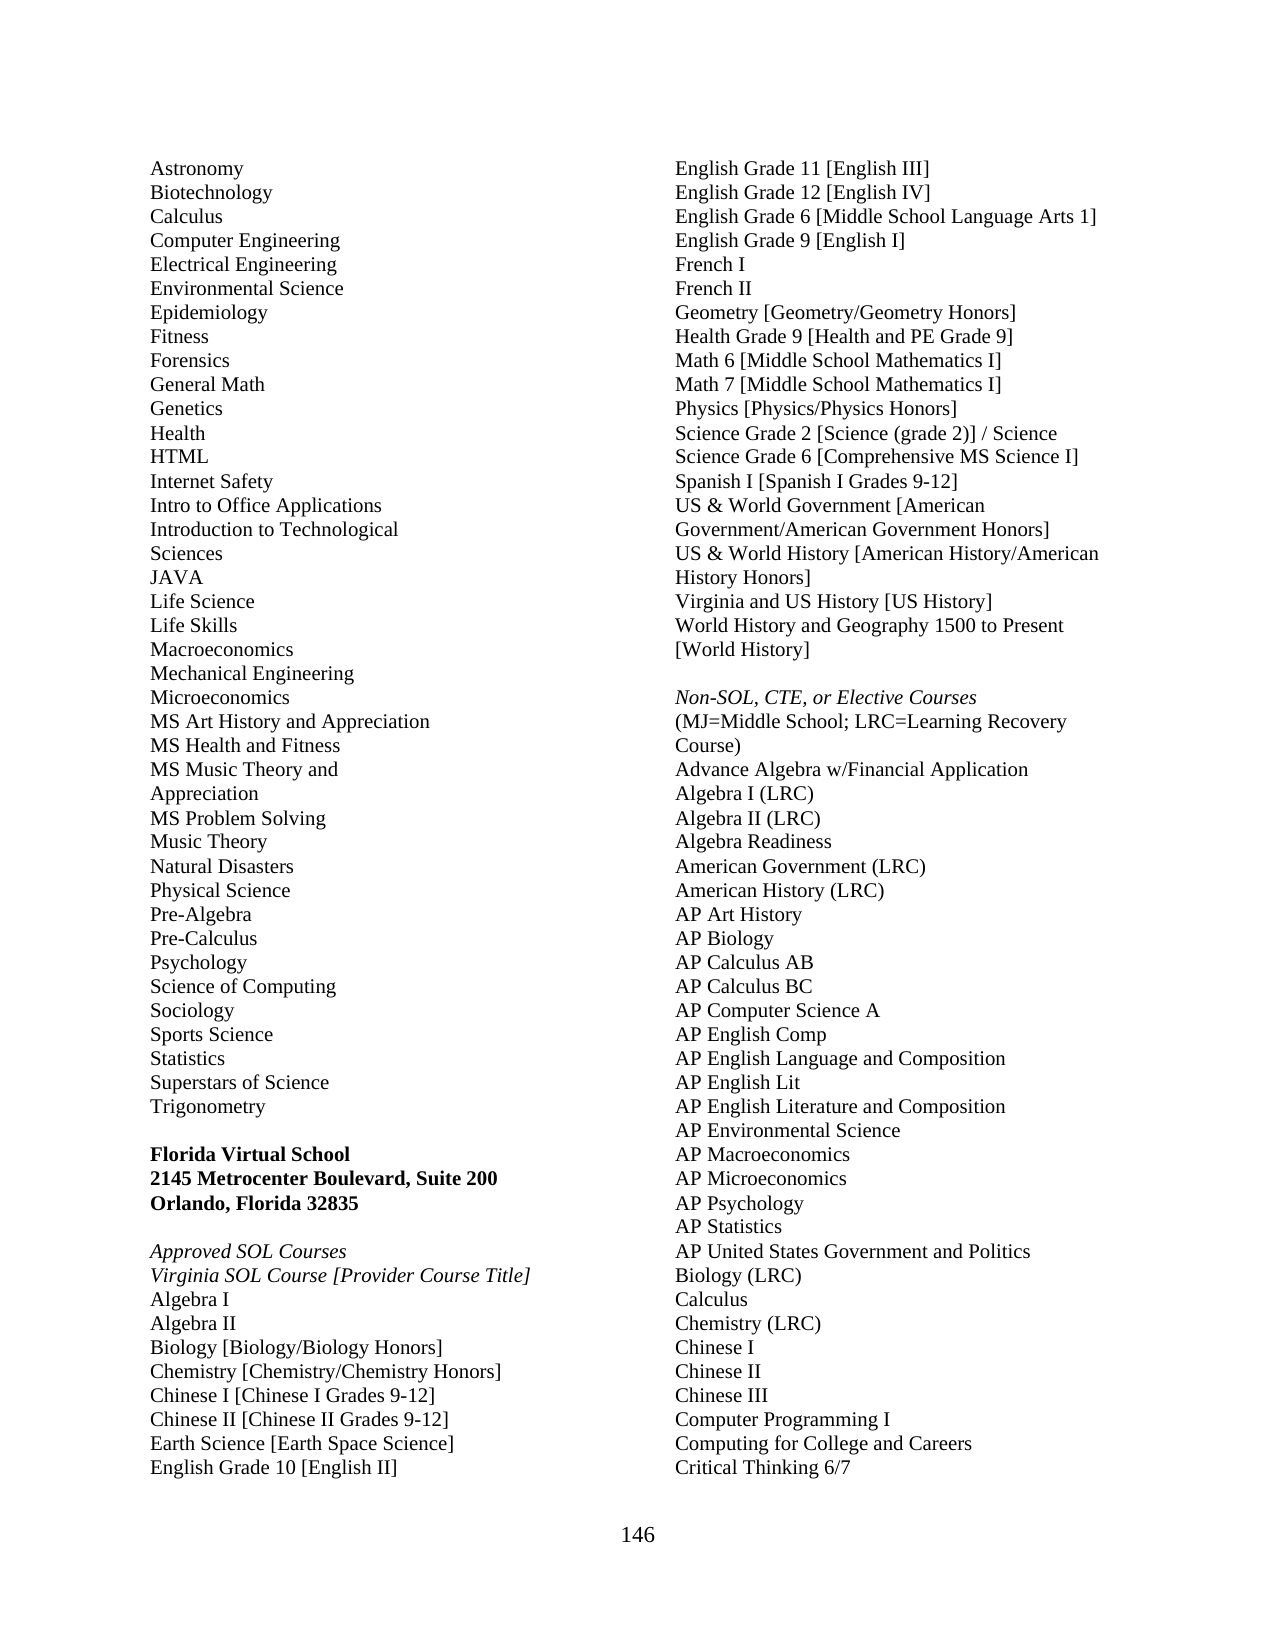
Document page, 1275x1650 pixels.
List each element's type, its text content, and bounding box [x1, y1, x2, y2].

text Microeconomics [150, 685, 600, 709]
text Statistics [150, 1046, 600, 1070]
text Environmental Science [150, 276, 600, 300]
text Superstars of Science [150, 1070, 600, 1094]
text Psychology [150, 950, 600, 974]
text Orlando, Florida 32835 [150, 1190, 600, 1214]
text Life Science [150, 589, 600, 613]
text Introduction to Technological [150, 517, 600, 541]
text Physical Science [150, 878, 600, 902]
text English Grade 10 [English II] [150, 1455, 600, 1479]
text Science Grade 6 [Comprehensive MS Science I] [675, 444, 1125, 468]
text Calculus [150, 204, 600, 228]
text Natural Disasters [150, 853, 600, 878]
text (MJ=Middle School; LRC=Learning Recovery Course) [675, 709, 1125, 757]
text Computer Programming I [675, 1407, 1125, 1431]
text Computer Engineering [150, 228, 600, 252]
text General Math [150, 372, 600, 396]
text French II [675, 276, 1125, 300]
text English Grade 9 [English I] [675, 228, 1125, 252]
text English Grade 12 [English IV] [675, 180, 1125, 204]
text MS Health and Fitness [150, 733, 600, 757]
text AP Calculus BC [675, 974, 1125, 998]
text Calculus [675, 1287, 1125, 1311]
text Chinese II [675, 1359, 1125, 1383]
text Intro to Office Applications [150, 493, 600, 517]
text Health [150, 420, 600, 444]
text 2145 Metrocenter Boulevard, Suite 200 [150, 1166, 600, 1190]
text JAVA [150, 565, 600, 589]
text Sociology [150, 998, 600, 1022]
text Epidemiology [150, 300, 600, 324]
text Biology [Biology/Biology Honors] [150, 1335, 600, 1359]
text Geometry [Geometry/Geometry Honors] [675, 300, 1125, 324]
text Music Theory [150, 829, 600, 853]
text AP Microeconomics [675, 1166, 1125, 1190]
text Astronomy [150, 156, 600, 180]
text Forensics [150, 348, 600, 372]
text Spanish I [Spanish I Grades 9-12] [675, 468, 1125, 493]
text Florida Virtual School [150, 1142, 600, 1166]
text AP Art History [675, 902, 1125, 926]
text Trigonometry [150, 1094, 600, 1118]
text Virginia SOL Course [Provider Course Title] [150, 1263, 600, 1287]
text Science of Computing [150, 974, 600, 998]
text US & World History [American History/American History Honors] [675, 541, 1125, 589]
text Algebra I (LRC) [675, 781, 1125, 805]
text MS Problem Solving [150, 805, 600, 829]
text AP Statistics [675, 1214, 1125, 1238]
text Physics [Physics/Physics Honors] [675, 396, 1125, 420]
text Non-SOL, CTE, or Elective Courses [675, 685, 1125, 709]
text American History (LRC) [675, 878, 1125, 902]
text MS Music Theory and [150, 757, 600, 781]
text Biology (LRC) [675, 1263, 1125, 1287]
text Genetics [150, 396, 600, 420]
text MS Art History and Appreciation [150, 709, 600, 733]
text Life Skills [150, 613, 600, 637]
text Critical Thinking 6/7 [675, 1455, 1125, 1479]
text Chemistry (LRC) [675, 1311, 1125, 1335]
text Chemistry [Chemistry/Chemistry Honors] [150, 1359, 600, 1383]
text Macroeconomics [150, 637, 600, 661]
text Math 6 [Middle School Mathematics I] [675, 348, 1125, 372]
text Algebra Readiness [675, 829, 1125, 853]
text English Grade 6 [Middle School Language Arts 1] [675, 204, 1125, 228]
text AP English Lit [675, 1070, 1125, 1094]
text AP Psychology [675, 1190, 1125, 1214]
text Algebra I [150, 1287, 600, 1311]
text Internet Safety [150, 468, 600, 493]
text Sciences [150, 541, 600, 565]
text AP Macroeconomics [675, 1142, 1125, 1166]
text Fitness [150, 324, 600, 348]
text English Grade 11 [English III] [675, 156, 1125, 180]
text Algebra II [150, 1311, 600, 1335]
text French I [675, 252, 1125, 276]
text Computing for College and Careers [675, 1431, 1125, 1455]
text Pre-Calculus [150, 926, 600, 950]
text US & World Government [American Government/American Government Honors] [675, 493, 1125, 541]
text Algebra II (LRC) [675, 805, 1125, 829]
text Chinese II [Chinese II Grades 9-12] [150, 1407, 600, 1431]
text Chinese I [675, 1335, 1125, 1359]
text HTML [150, 444, 600, 468]
text Advance Algebra w/Financial Application [675, 757, 1125, 781]
text AP English Literature and Composition [675, 1094, 1125, 1118]
text Biotechnology [150, 180, 600, 204]
text Mechanical Engineering [150, 661, 600, 685]
text Chinese III [675, 1383, 1125, 1407]
text Approved SOL Courses [150, 1238, 600, 1263]
text AP United States Government and Politics [675, 1238, 1125, 1263]
text AP English Comp [675, 1022, 1125, 1046]
text Earth Science [Earth Space Science] [150, 1431, 600, 1455]
text Science Grade 2 [Science (grade 2)] / Science [675, 420, 1125, 444]
text American Government (LRC) [675, 853, 1125, 878]
text AP Environmental Science [675, 1118, 1125, 1142]
text Chinese I [Chinese I Grades 9-12] [150, 1383, 600, 1407]
text AP Biology [675, 926, 1125, 950]
text Pre-Algebra [150, 902, 600, 926]
text Appreciation [150, 781, 600, 805]
text AP Computer Science A [675, 998, 1125, 1022]
text AP Calculus AB [675, 950, 1125, 974]
text Virginia and US History [US History] [675, 589, 1125, 613]
text Math 7 [Middle School Mathematics I] [675, 372, 1125, 396]
text Sports Science [150, 1022, 600, 1046]
text AP English Language and Composition [675, 1046, 1125, 1070]
text Electrical Engineering [150, 252, 600, 276]
text Health Grade 9 [Health and PE Grade 9] [675, 324, 1125, 348]
text World History and Geography 1500 to Present [World History] [675, 613, 1125, 661]
